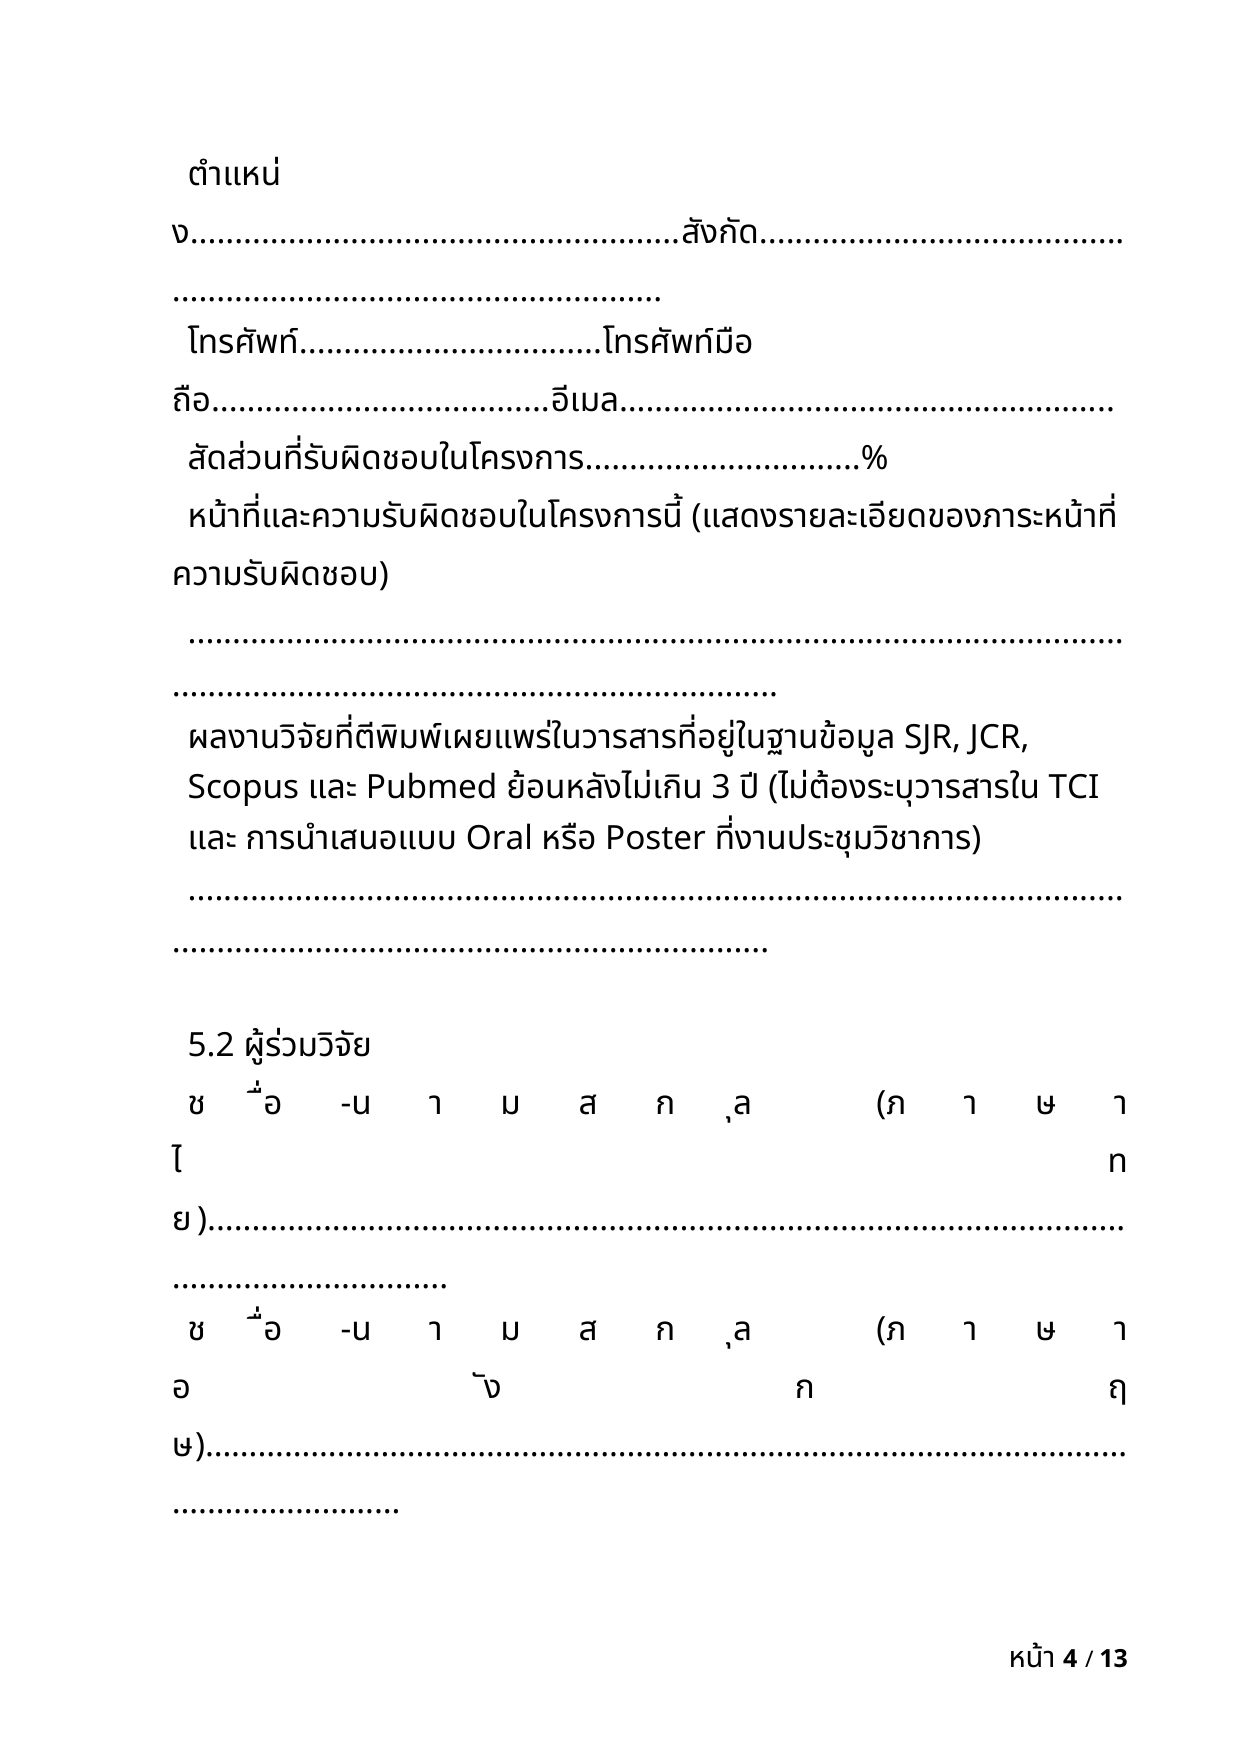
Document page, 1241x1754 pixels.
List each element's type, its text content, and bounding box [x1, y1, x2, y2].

text โทรศัพท์..................................โทรศัพท์มือถือ......................................อีเมล………….....................………………….. [172, 317, 1128, 426]
text 5.2 ผู้ร่วมวิจัย [142, 1021, 1128, 1072]
text สัดส่วนที่รับผิดชอบในโครงการ...............................% [172, 434, 1128, 484]
text ตำแหน่ง.......................................................สังกัด................................................................................................ [172, 150, 1128, 311]
text ............................................................................................................................................................................. [172, 608, 1128, 706]
text หน้าที่และความรับผิดชอบในโครงการนี้ (แสดงรายละเอียดของภาระหน้าที่ความรับผิดชอบ) [172, 492, 1128, 601]
text ............................................................................................................................................................................ [172, 864, 1128, 962]
text ชื่อ-นามสกุล (ภาษาอังกฤษ)………………………………………………………………………………………………..………………… [172, 1305, 1128, 1523]
text ชื่อ-นามสกุล (ภาษาไทย)...................................................................................................................................... [172, 1079, 1128, 1298]
text ผลงานวิจัยที่ตีพิมพ์เผยแพร่ในวารสารที่อยู่ในฐานข้อมูล SJR, JCR, Scopus และ Pubmed ย้อนหลังไม่เกิน 3 ปี (ไม่ต้องระบุวารสารใน TCI และ การนำเสนอแบบ Oral หรือ Poster ที่งานประชุมวิชาการ) [187, 712, 1128, 864]
